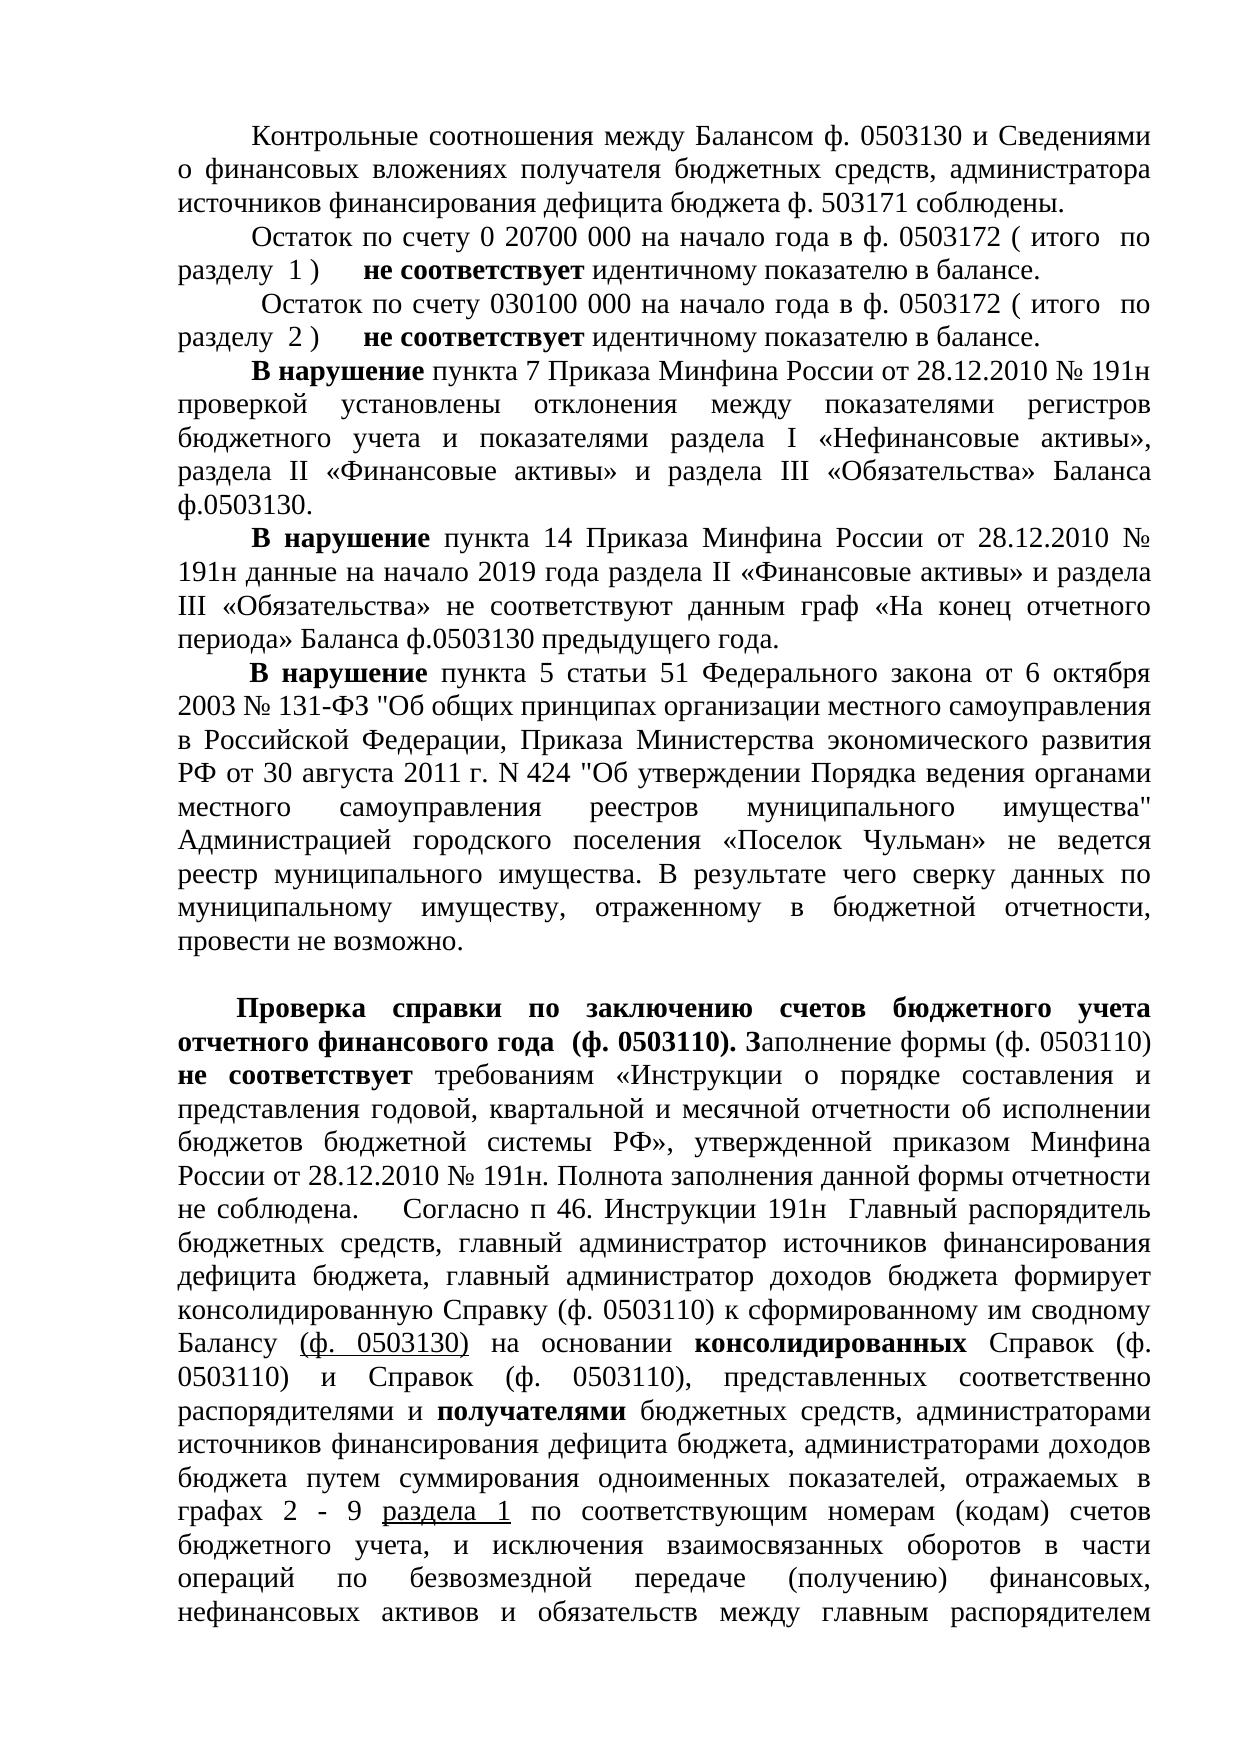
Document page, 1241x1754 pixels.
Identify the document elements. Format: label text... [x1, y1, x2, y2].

text Остаток по счету 030100 000 на начало года в ф. 0503172 ( итого по разделу 2 ) не соответствует идентичному показателю в балансе. [177, 286, 1152, 353]
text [177, 990, 1152, 1627]
text В нарушение пункта 14 Приказа Минфина России от 28.12.2010 № 191н данные на начало 2019 года раздела II «Финансовые активы» и раздела III «Обязательства» не соответствуют данным граф «На конец отчетного периода» Баланса ф.0503130 предыдущего года. [177, 521, 1152, 655]
text В нарушение пункта 7 Приказа Минфина России от 28.12.2010 № 191н проверкой установлены отклонения между показателями регистров бюджетного учета и показателями раздела I «Нефинансовые активы», раздела II «Финансовые активы» и раздела III «Обязательства» Баланса ф.0503130. [177, 353, 1152, 521]
text Контрольные соотношения между Балансом ф. 0503130 и Сведениями о финансовых вложениях получателя бюджетных средств, администратора источников финансирования дефицита бюджета ф. 503171 соблюдены. [177, 118, 1152, 219]
text Остаток по счету 0 20700 000 на начало года в ф. 0503172 ( итого по разделу 1 ) не соответствует идентичному показателю в балансе. [177, 219, 1152, 286]
text В нарушение пункта 5 статьи 51 Федерального закона от 6 октября 2003 № 131-ФЗ "Об общих принципах организации местного самоуправления в Российской Федерации, Приказа Министерства экономического развития РФ от 30 августа 2011 г. N 424 "Об утверждении Порядка ведения органами местного самоуправления реестров муниципального имущества" Администрацией городского поселения «Поселок Чульман» не ведется реестр муниципального имущества. В результате чего сверку данных по муниципальному имуществу, отраженному в бюджетной отчетности, провести не возможно. [177, 655, 1152, 957]
